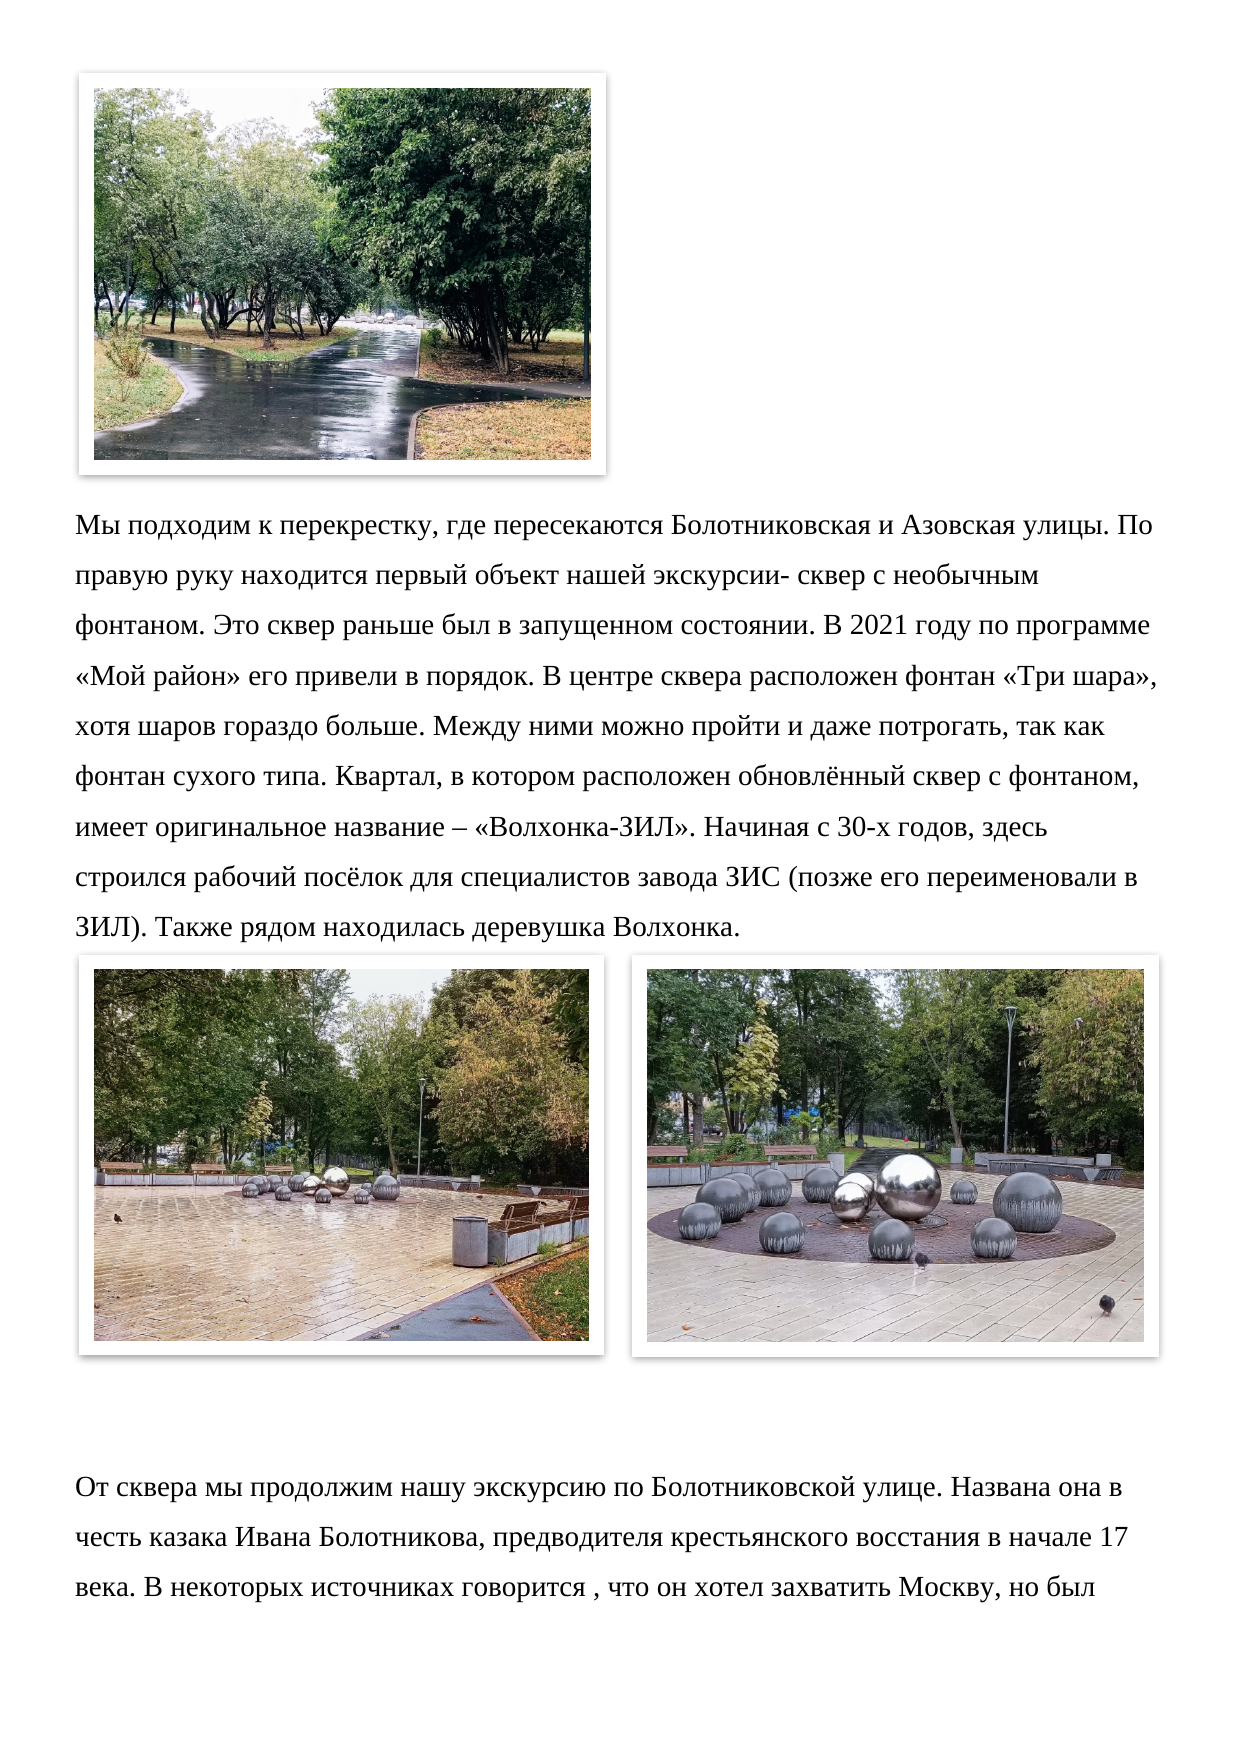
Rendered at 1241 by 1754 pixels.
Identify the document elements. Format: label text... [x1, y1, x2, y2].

picture [647, 969, 1144, 1342]
picture [94, 88, 591, 460]
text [75, 1469, 1165, 1603]
picture [94, 969, 589, 1341]
